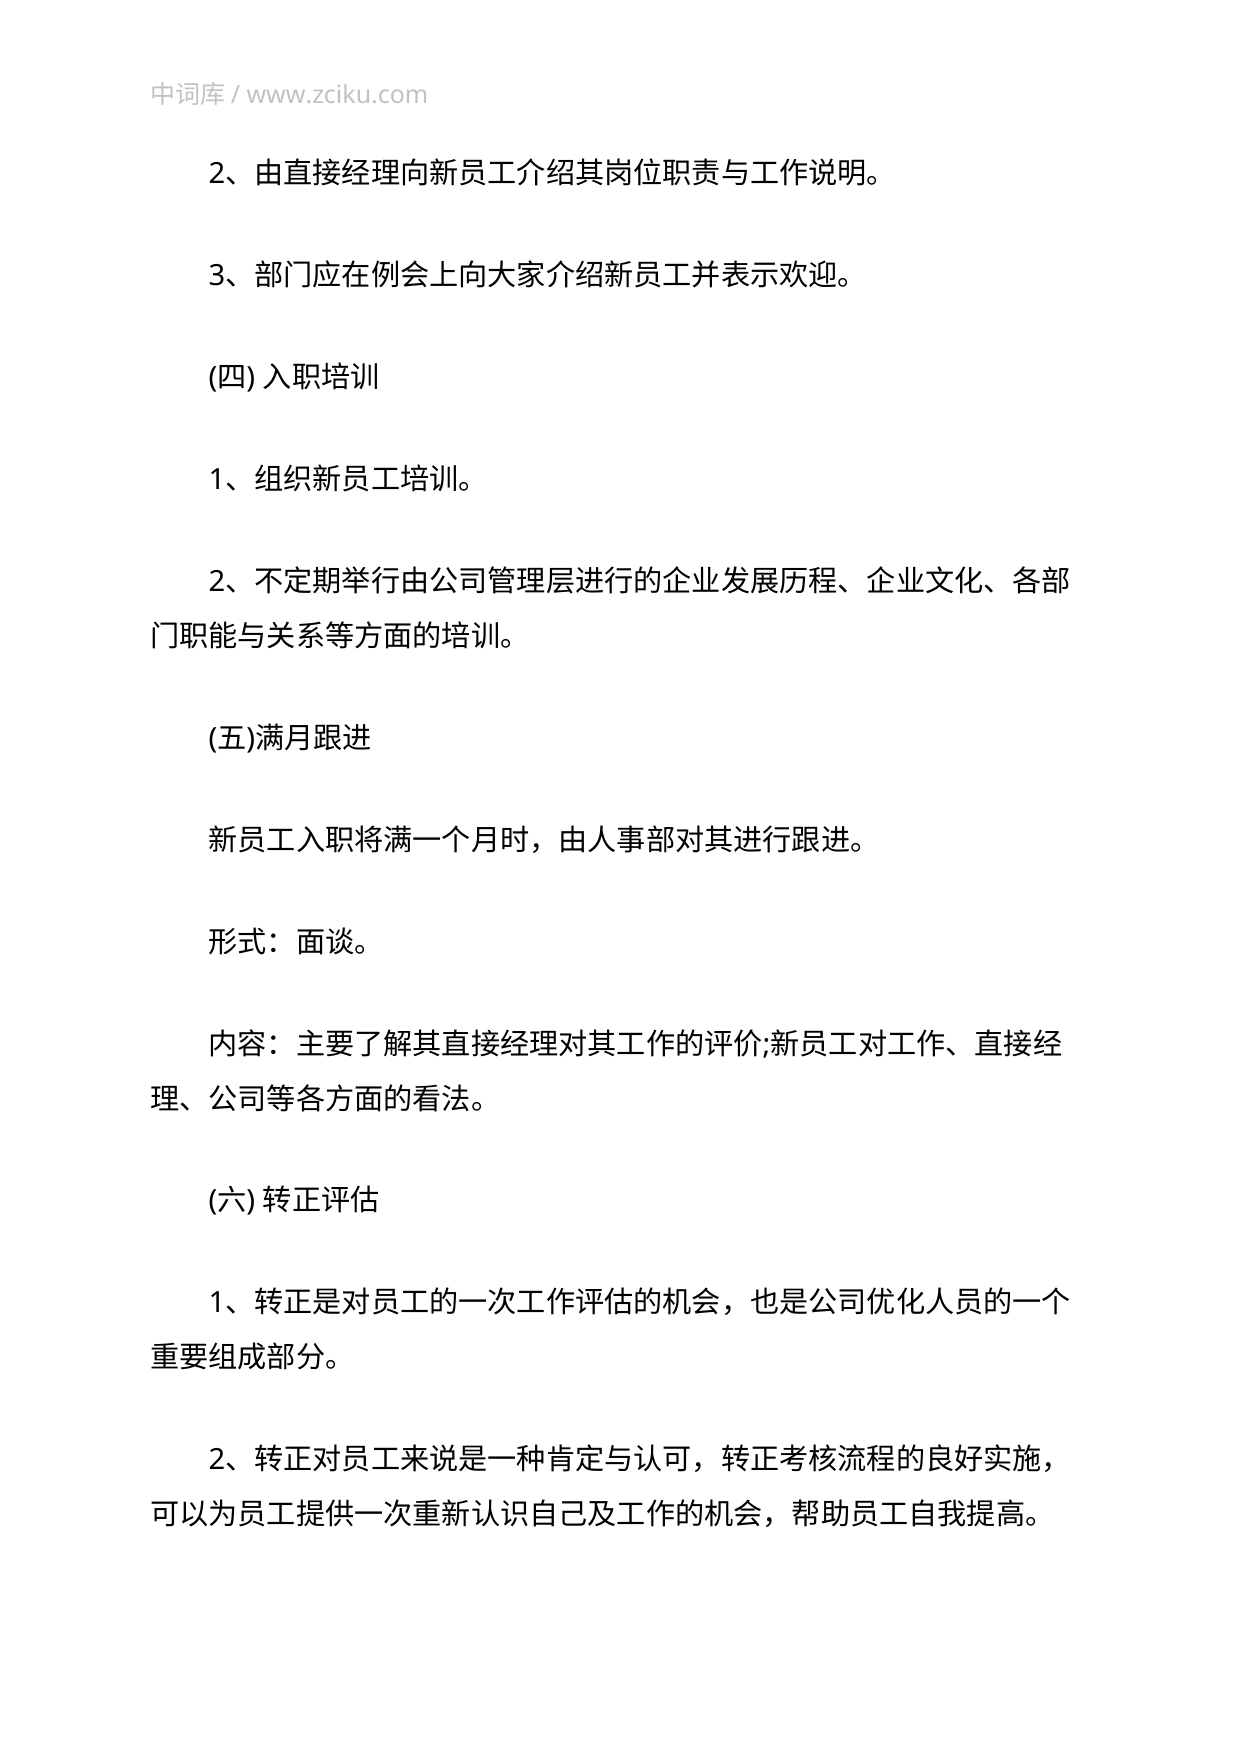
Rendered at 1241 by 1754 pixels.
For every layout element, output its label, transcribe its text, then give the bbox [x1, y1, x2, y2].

text 2、不定期举行由公司管理层进行的企业发展历程、企业文化、各部门职能与关系等方面的培训。 [150, 558, 1090, 655]
text 3、部门应在例会上向大家介绍新员工并表示欢迎。 [150, 252, 1090, 294]
text (四) 入职培训 [150, 354, 1090, 396]
text 新员工入职将满一个月时，由人事部对其进行跟进。 [150, 817, 1090, 859]
text 形式：面谈。 [150, 918, 1090, 961]
text (六) 转正评估 [150, 1177, 1090, 1219]
text 2、转正对员工来说是一种肯定与认可，转正考核流程的良好实施，可以为员工提供一次重新认识自己及工作的机会，帮助员工自我提高。 [150, 1436, 1090, 1533]
text 1、组织新员工培训。 [150, 456, 1090, 498]
text 2、由直接经理向新员工介绍其岗位职责与工作说明。 [150, 150, 1090, 192]
text 1、转正是对员工的一次工作评估的机会，也是公司优化人员的一个重要组成部分。 [150, 1279, 1090, 1376]
text (五)满月跟进 [150, 715, 1090, 757]
text 内容：主要了解其直接经理对其工作的评价;新员工对工作、直接经理、公司等各方面的看法。 [150, 1020, 1090, 1117]
